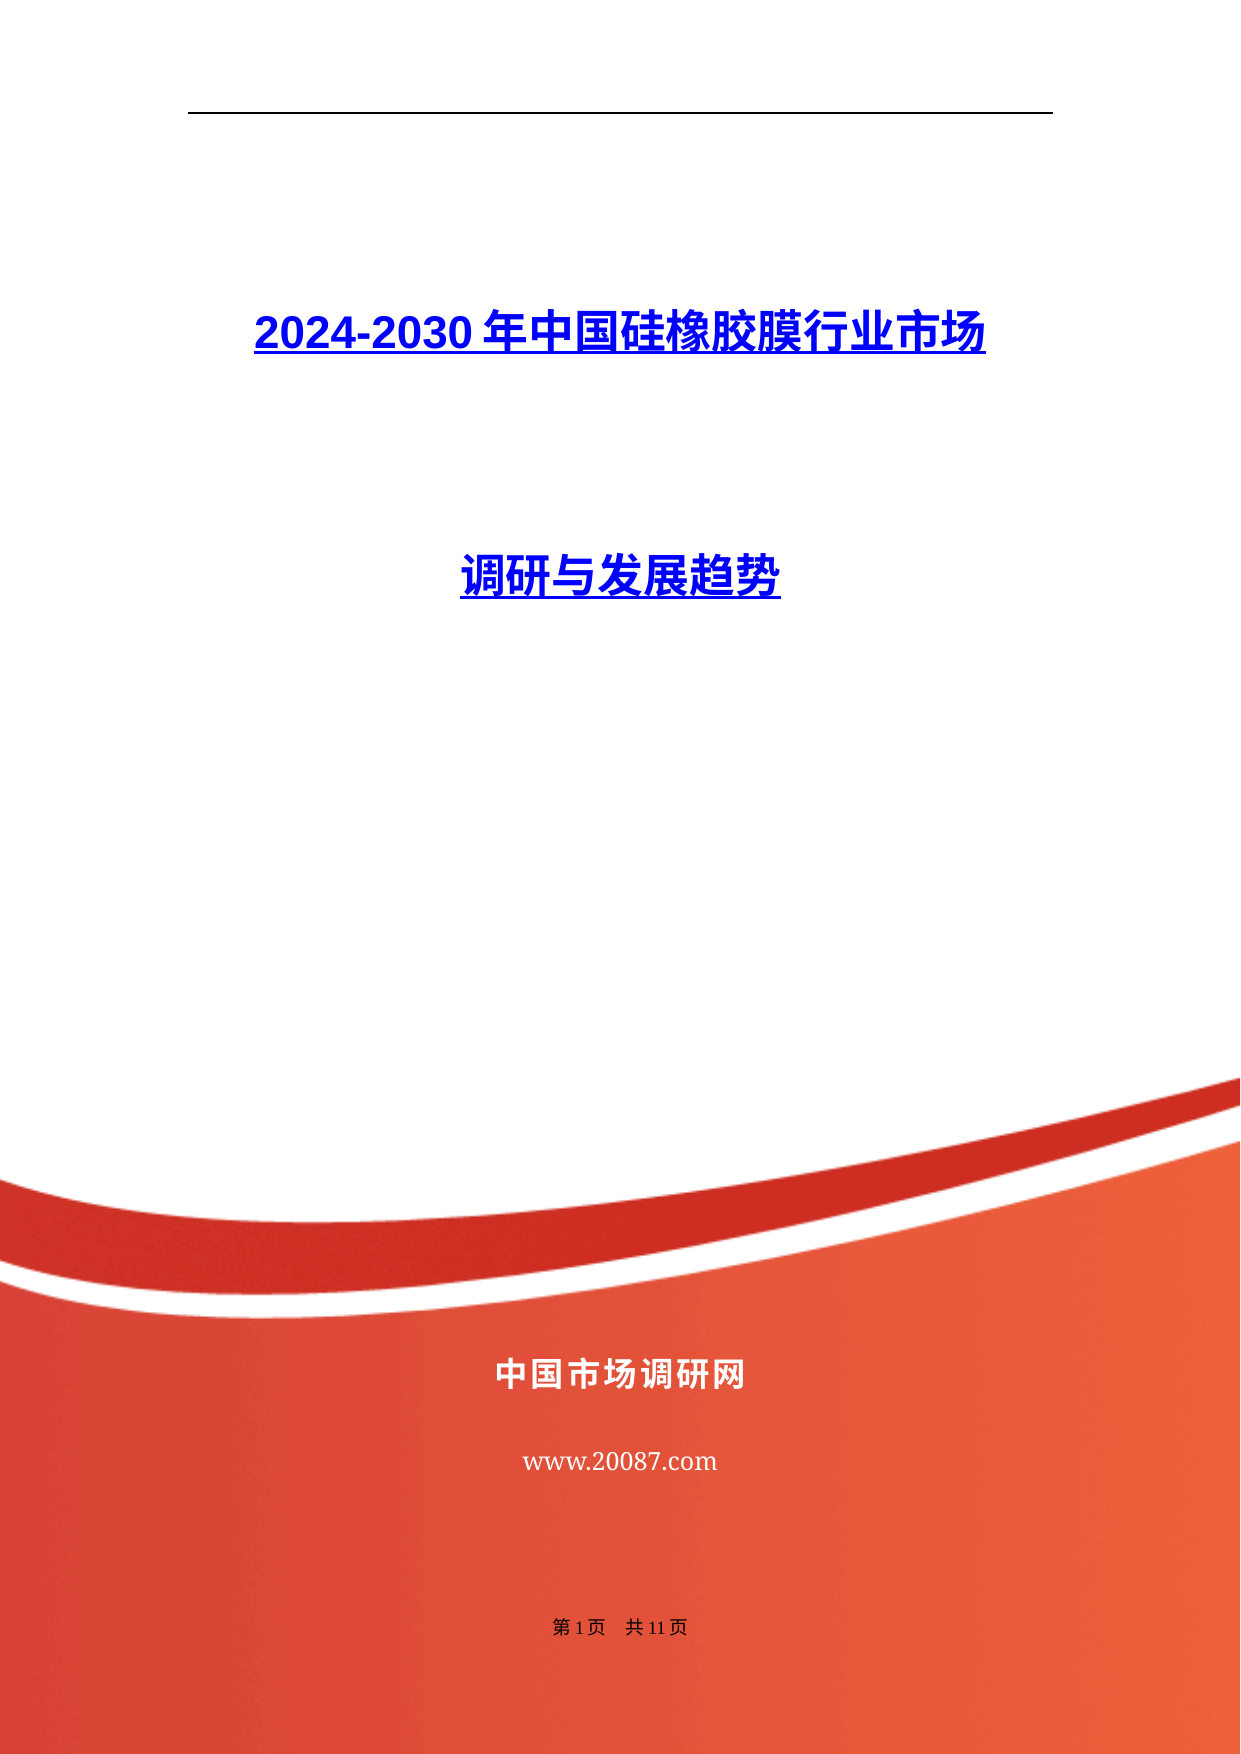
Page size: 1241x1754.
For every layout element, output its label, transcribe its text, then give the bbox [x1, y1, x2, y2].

picture [0, 1006, 1241, 1754]
text www.20087.com [187, 1428, 1053, 1493]
table_header 2024-2030年中国硅橡胶膜行业市场调研与发展趋势 [188, 207, 1053, 773]
subtitle 中国市场调研网 [187, 1339, 1053, 1404]
